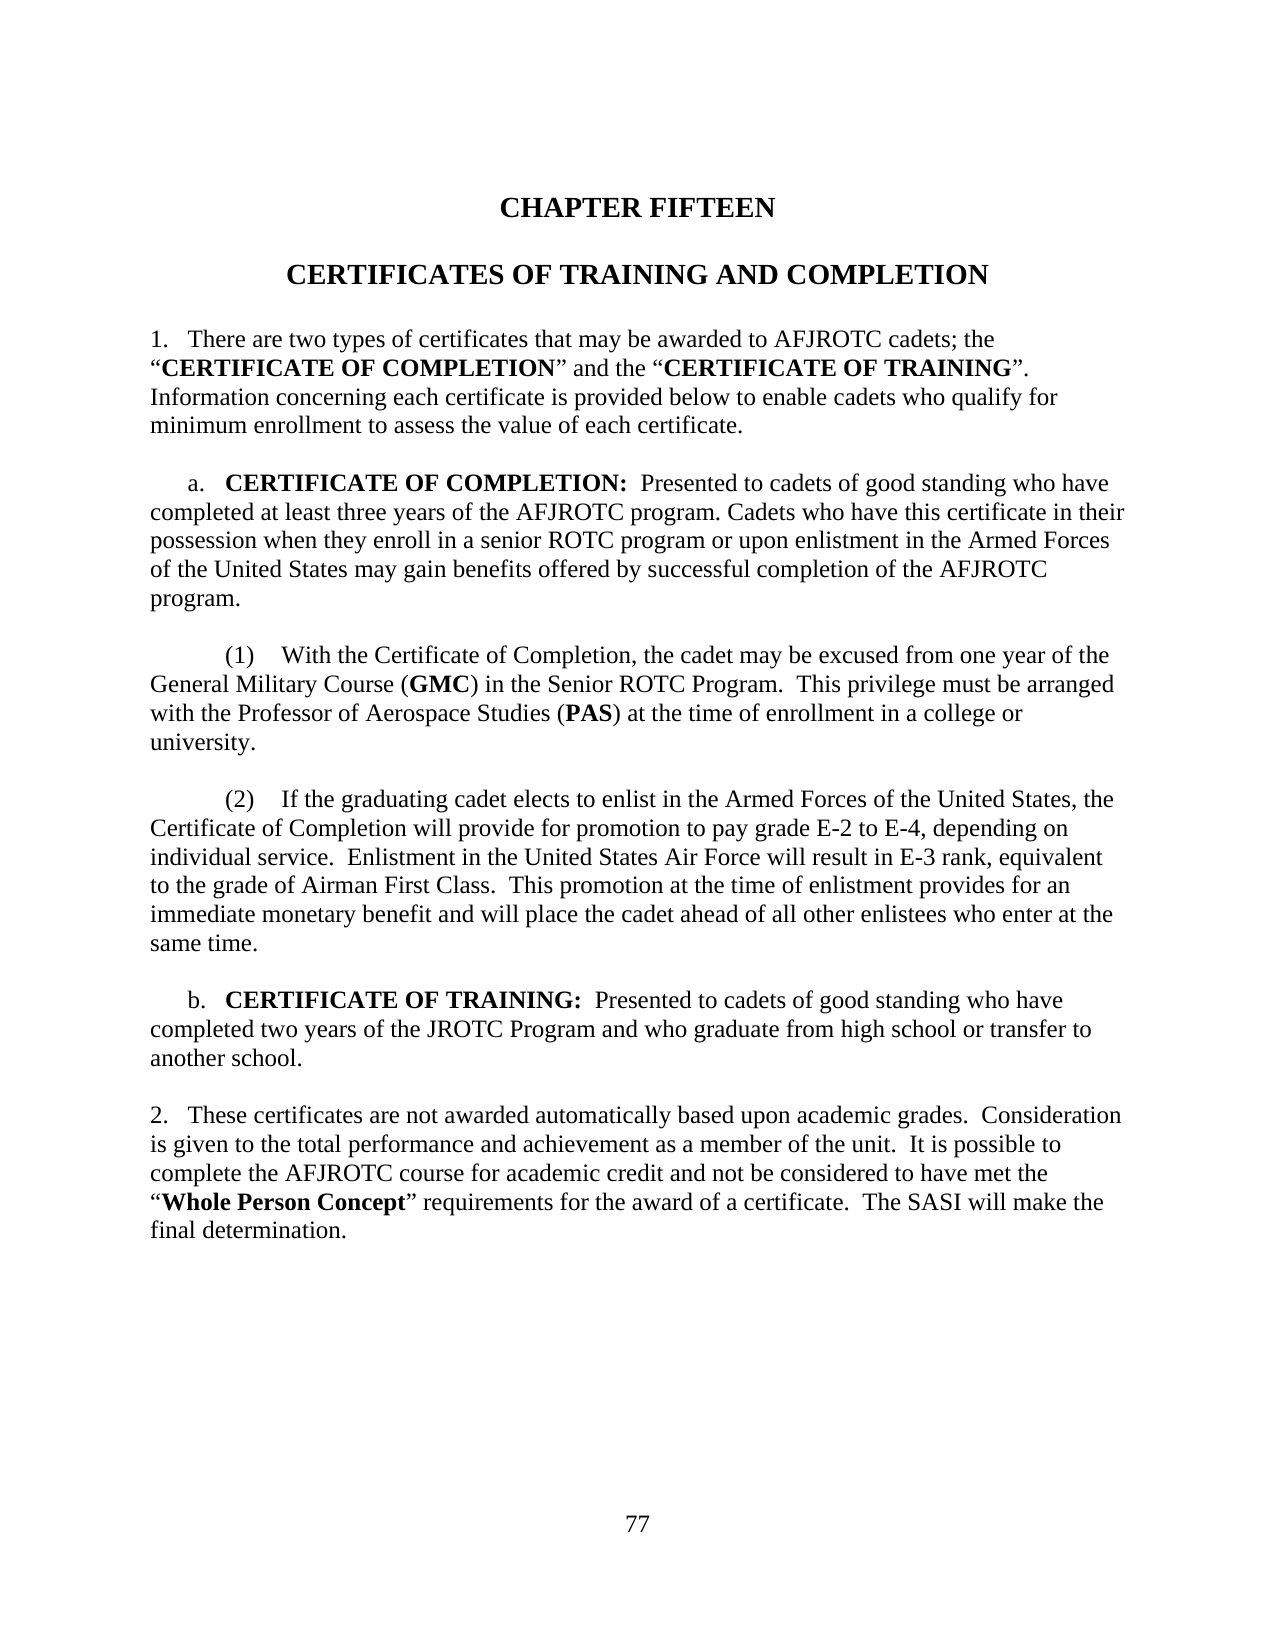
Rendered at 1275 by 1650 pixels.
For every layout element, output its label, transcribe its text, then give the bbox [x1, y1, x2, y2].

text 2. These certificates are not awarded automatically based upon academic grades. Consideration is given to the total performance and achievement as a member of the unit. It is possible to complete the AFJROTC course for academic credit and not be considered to have met the “Whole Person Concept” requirements for the award of a certificate. The SASI will make the final determination. [150, 1100, 1125, 1244]
text a. CERTIFICATE OF COMPLETION: Presented to cadets of good standing who have completed at least three years of the AFJROTC program. Cadets who have this certificate in their possession when they enroll in a senior ROTC program or upon enlistment in the Armed Forces of the United States may gain benefits offered by successful completion of the AFJROTC program. [150, 468, 1125, 612]
text (2) If the graduating cadet elects to enlist in the Armed Forces of the United States, the Certificate of Completion will provide for promotion to pay grade E-2 to E-4, depending on individual service. Enlistment in the United States Air Force will result in E-3 rank, equivalent to the grade of Airman First Class. This promotion at the time of enlistment provides for an immediate monetary benefit and will place the cadet ahead of all other enlistees who enter at the same time. [150, 784, 1125, 957]
text CERTIFICATES OF TRAINING AND COMPLETION [150, 257, 1125, 291]
text (1) With the Certificate of Completion, the cadet may be excused from one year of the General Military Course (GMC) in the Senior ROTC Program. This privilege must be arranged with the Professor of Aerospace Studies (PAS) at the time of enrollment in a college or university. [150, 640, 1125, 755]
text 1. There are two types of certificates that may be awarded to AFJROTC cadets; the “CERTIFICATE OF COMPLETION” and the “CERTIFICATE OF TRAINING”. Information concerning each certificate is provided below to enable cadets who qualify for minimum enrollment to assess the value of each certificate. [150, 324, 1125, 439]
text b. CERTIFICATE OF TRAINING: Presented to cadets of good standing who have completed two years of the JROTC Program and who graduate from high school or transfer to another school. [150, 985, 1125, 1072]
text CHAPTER FIFTEEN [150, 190, 1125, 223]
